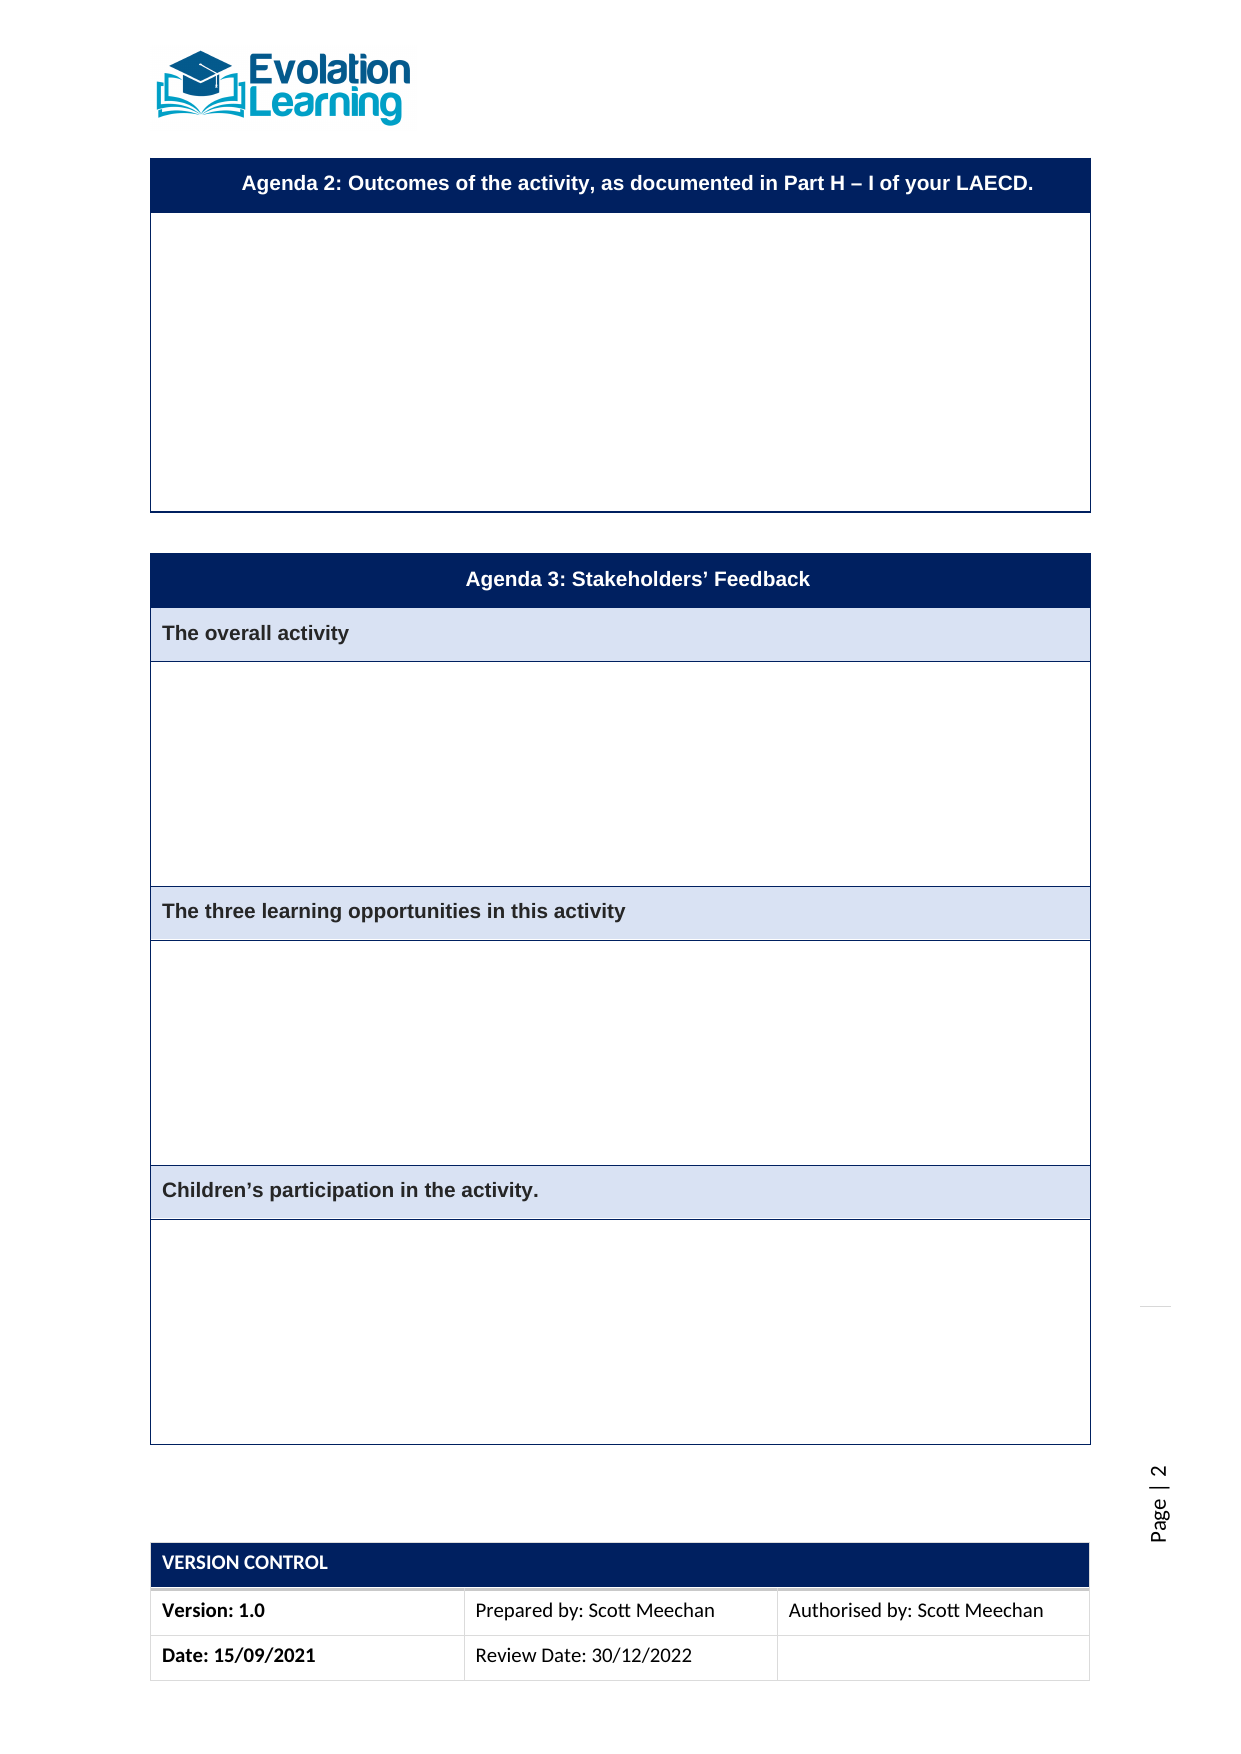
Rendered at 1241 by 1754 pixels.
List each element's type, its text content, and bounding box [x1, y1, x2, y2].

table_cell Children’s participation in the activity. [151, 1166, 1090, 1218]
table_cell [151, 213, 1090, 511]
table_header Agenda 3: Stakeholders’ Feedback [151, 554, 1090, 607]
table_cell The overall activity [151, 608, 1090, 661]
table_cell [151, 941, 1090, 1164]
table_cell The three learning opportunities in this activity [151, 887, 1090, 939]
table_header Agenda 2: Outcomes of the activity, as documented in Part H – I of your LAECD. [151, 159, 1090, 211]
picture [150, 45, 417, 131]
table_cell [151, 662, 1090, 886]
table_cell [151, 1220, 1090, 1443]
